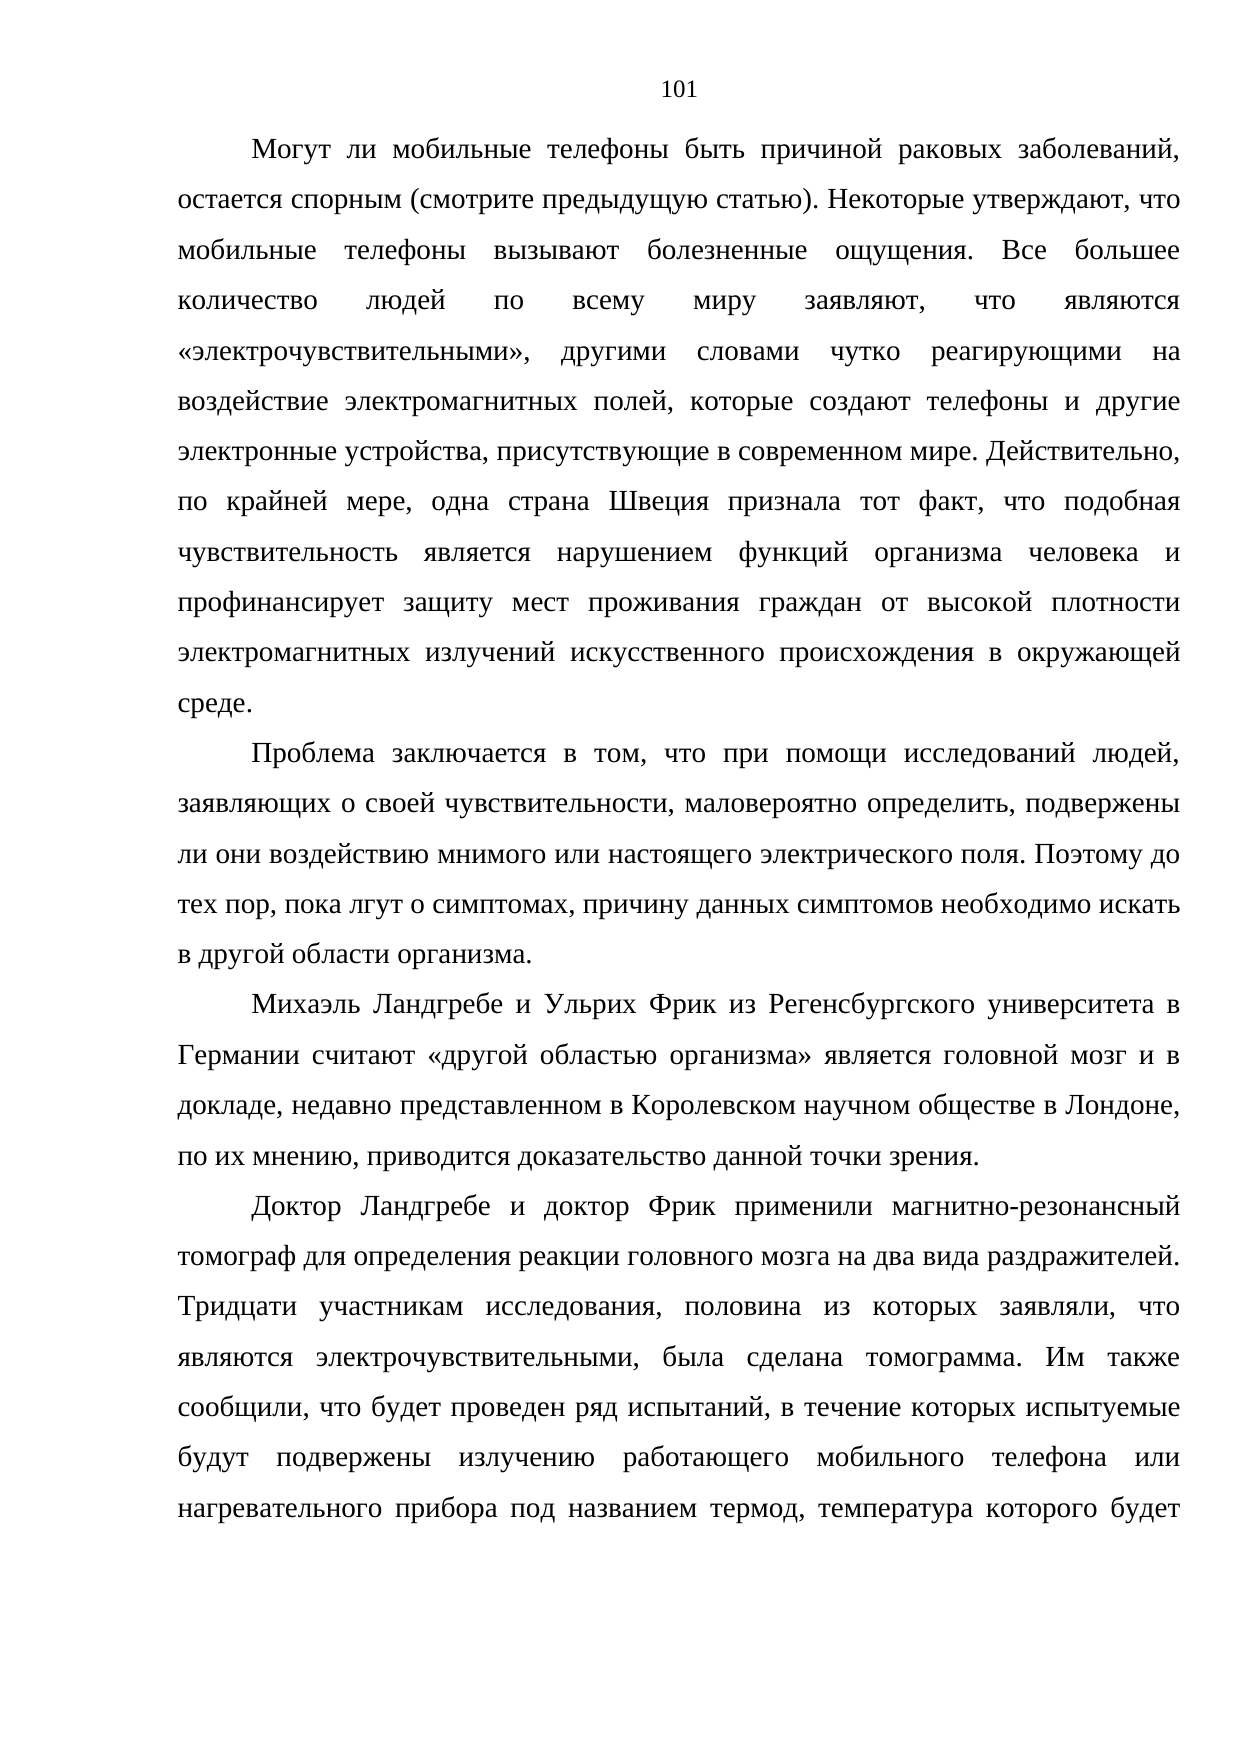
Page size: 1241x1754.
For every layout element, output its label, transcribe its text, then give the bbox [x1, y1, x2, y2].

text Михаэль Ландгребе и Ульрих Фрик из Регенсбургского университета в Германии считают «другой областью организма» является головной мозг и в докладе, недавно представленном в Королевском научном обществе в Лондоне, по их мнению, приводится доказательство данной точки зрения. [177, 987, 1181, 1171]
text Проблема заключается в том, что при помощи исследований людей, заявляющих о своей чувствительности, маловероятно определить, подвержены ли они воздействию мнимого или настоящего электрического поля. Поэтому до тех пор, пока лгут о симптомах, причину данных симптомов необходимо искать в другой области организма. [177, 735, 1181, 970]
text Могут ли мобильные телефоны быть причиной раковых заболеваний, остается спорным (смотрите предыдущую статью). Некоторые утверждают, что мобильные телефоны вызывают болезненные ощущения. Все большее количество людей по всему миру заявляют, что являются «электрочувствительными», другими словами чутко реагирующими на воздействие электромагнитных полей, которые создают телефоны и другие электронные устройства, присутствующие в современном мире. Действительно, по крайней мере, одна страна Швеция признала тот факт, что подобная чувствительность является нарушением функций организма человека и профинансирует защиту мест проживания граждан от высокой плотности электромагнитных излучений искусственного происхождения в окружающей среде. [177, 131, 1181, 718]
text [177, 1188, 1181, 1523]
